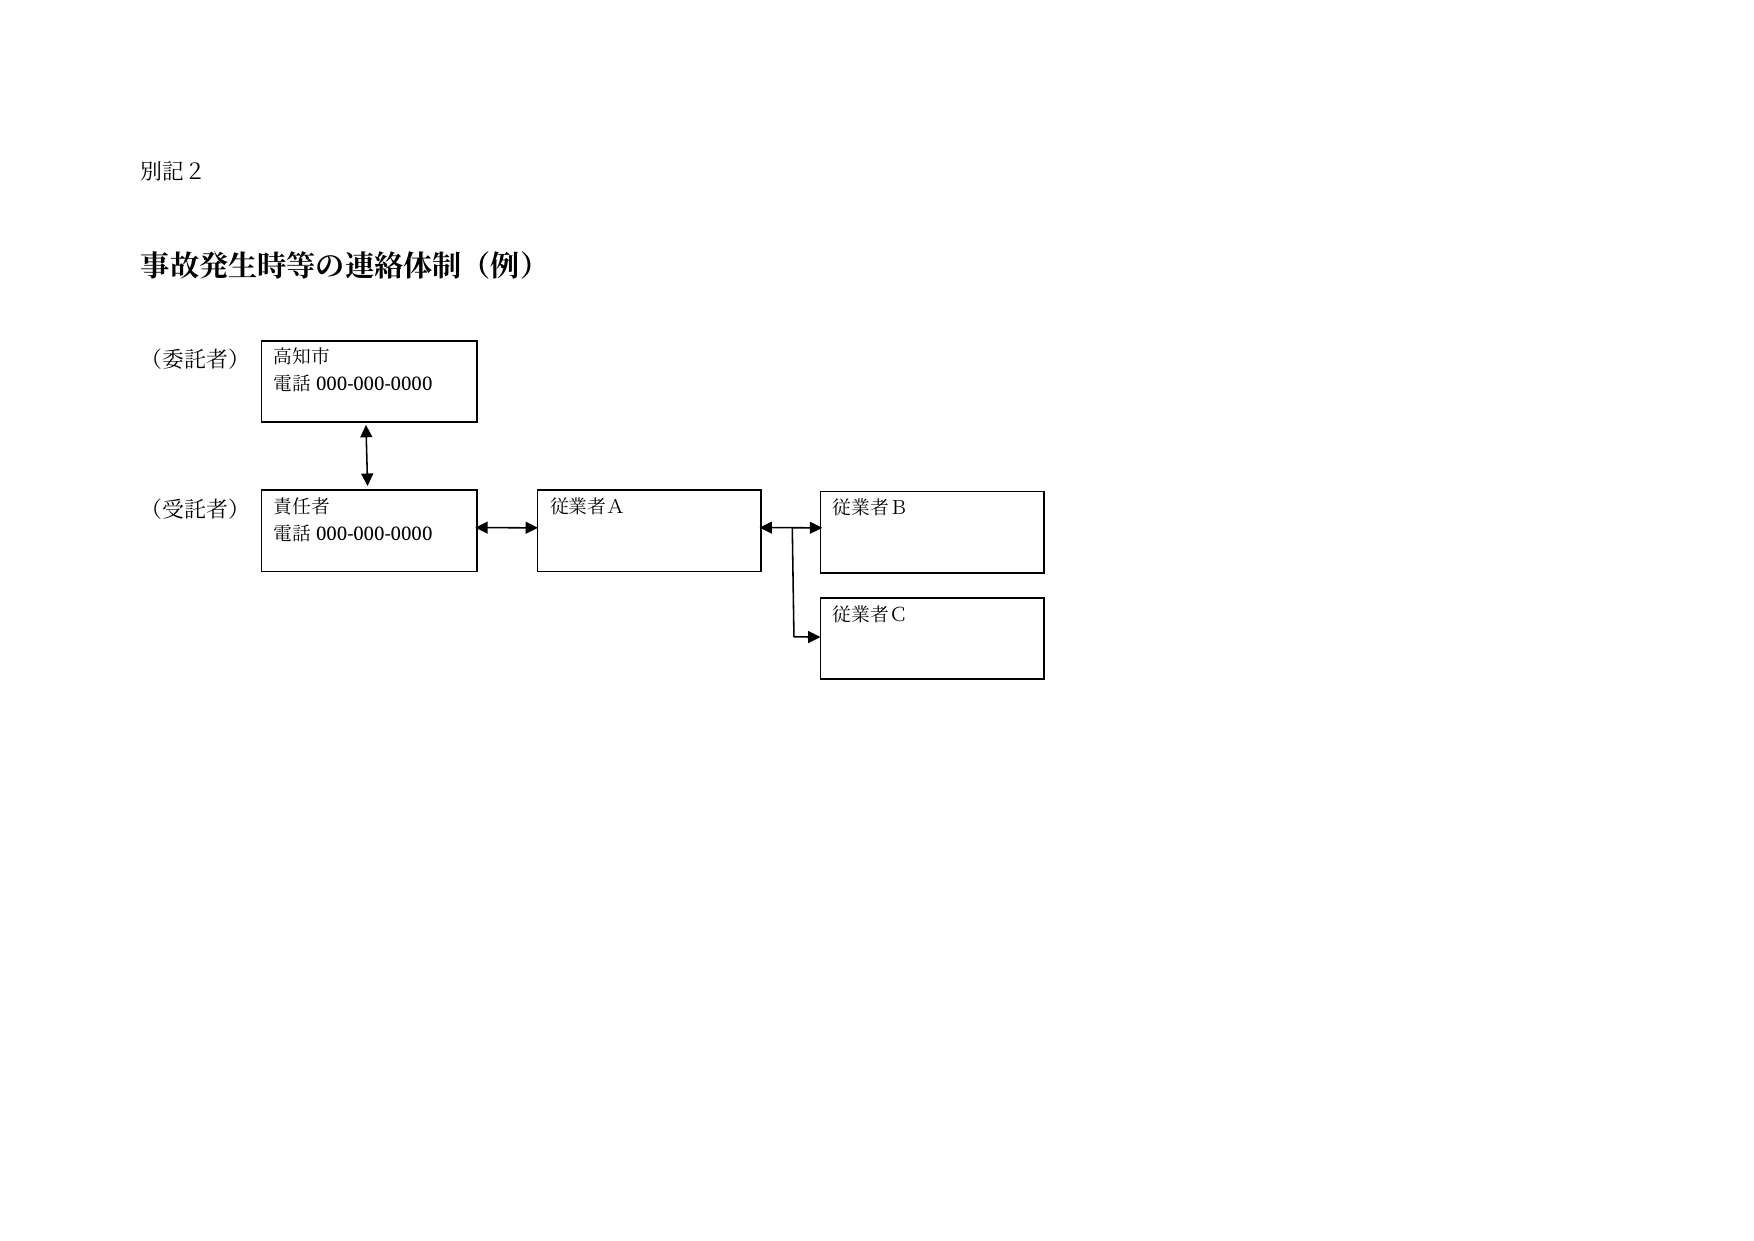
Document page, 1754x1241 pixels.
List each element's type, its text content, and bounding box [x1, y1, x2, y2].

table_header 別記２ 事故発生時等の連絡体制（例） （委託者） （受託者） [129, 151, 1644, 1008]
